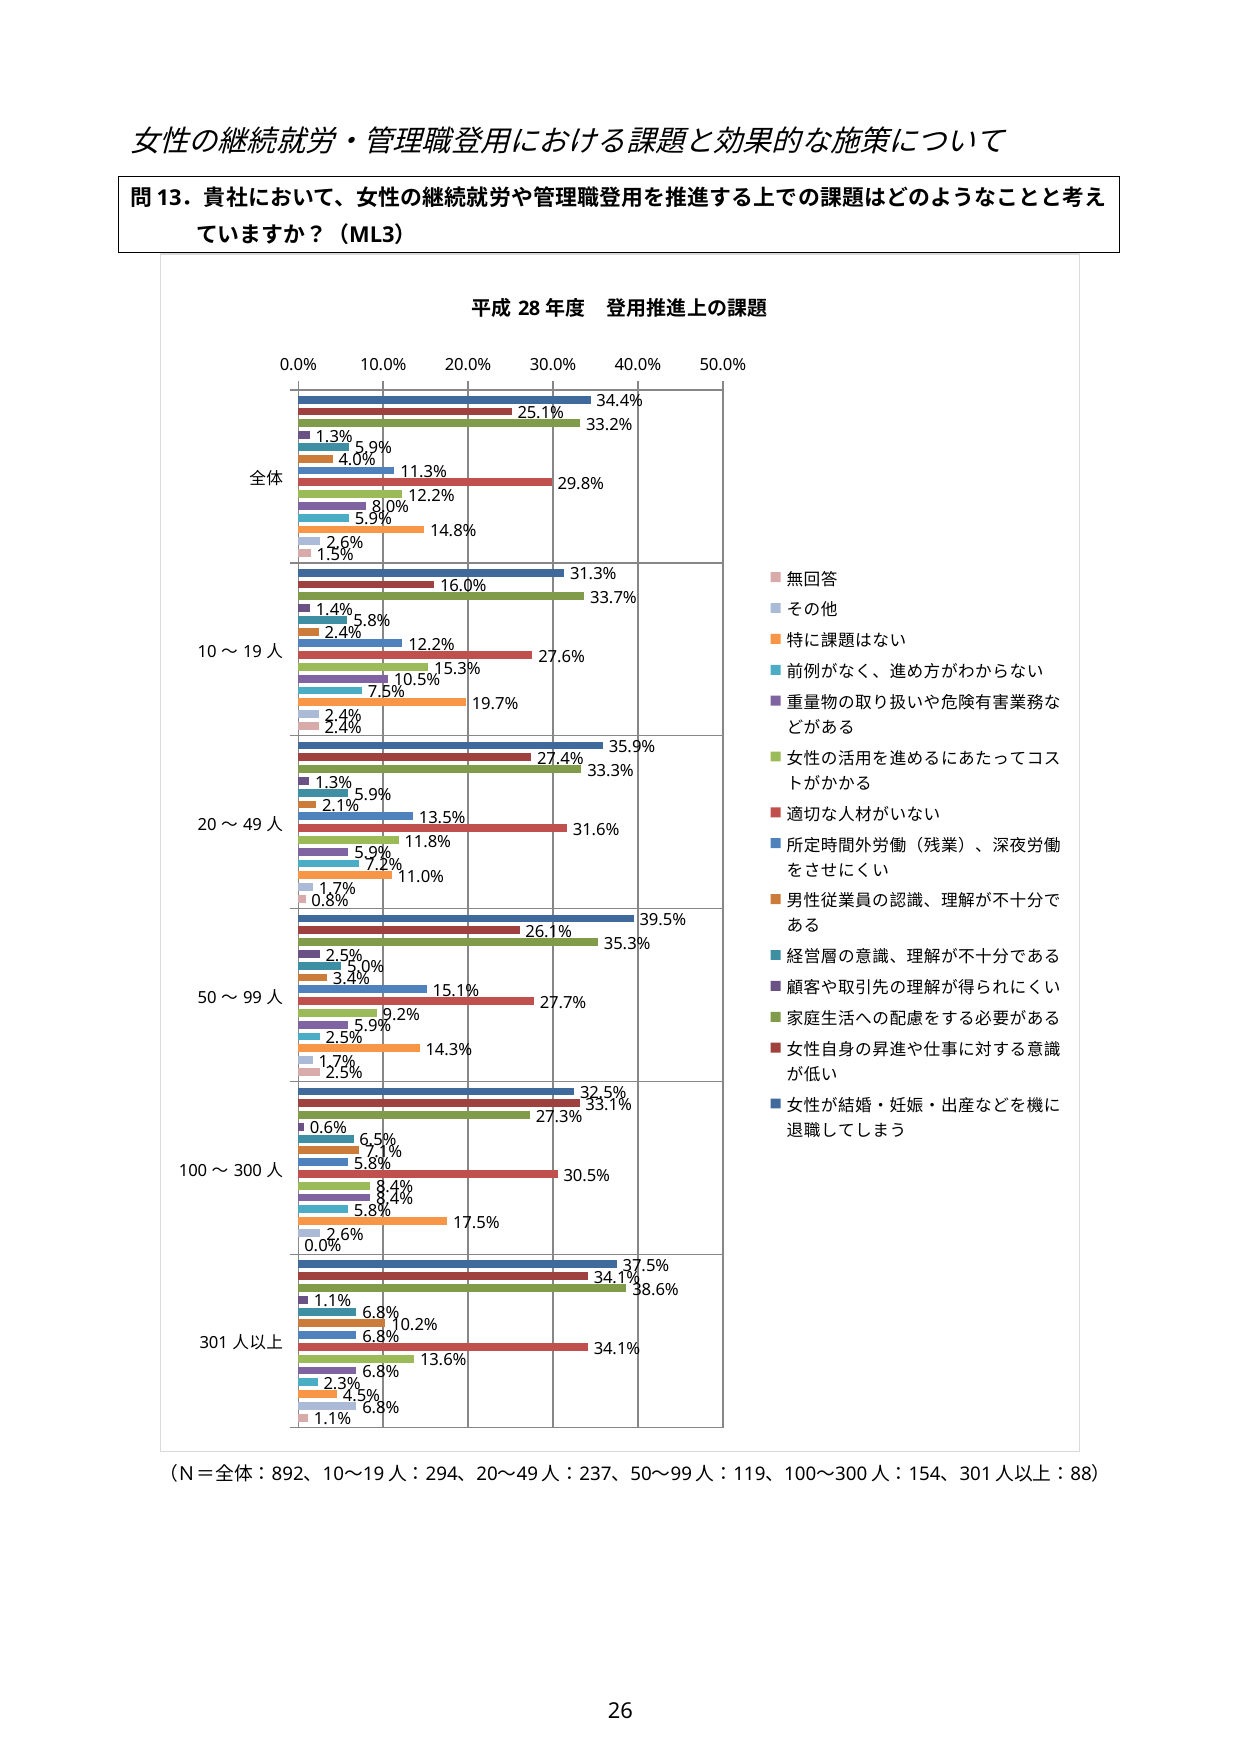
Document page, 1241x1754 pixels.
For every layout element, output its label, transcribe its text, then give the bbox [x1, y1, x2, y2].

text （Ｎ＝全体：892、10～19人：294、20～49人：237、50～99人：119、100～300人：154、301人以上：88） [130, 1453, 1110, 1491]
table_header 問13．貴社において、女性の継続就労や管理職登用を推進する上での課題はどのようなことと考えていますか？（ML3） [119, 177, 1119, 252]
text 女性の継続就労・管理職登用における課題と効果的な施策について [130, 101, 1110, 176]
